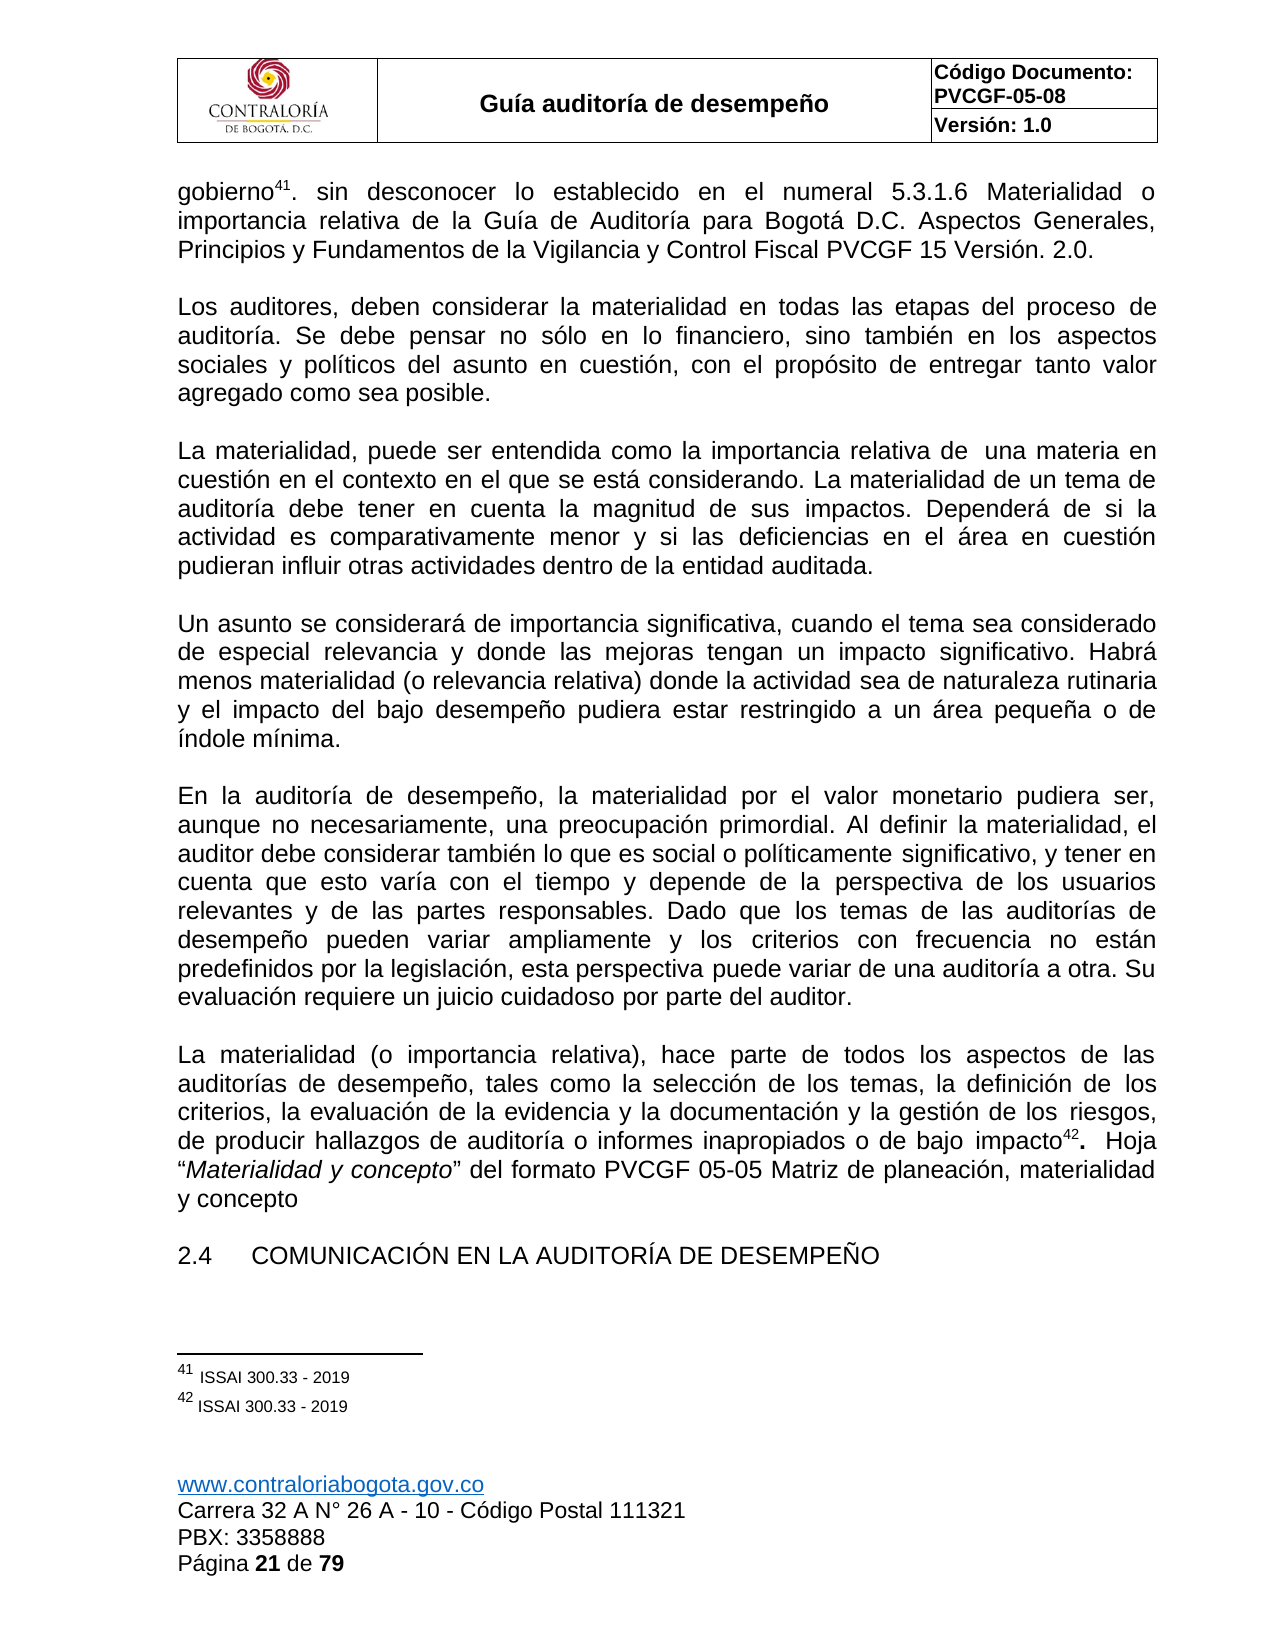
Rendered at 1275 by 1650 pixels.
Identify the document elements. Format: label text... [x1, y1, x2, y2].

text En la auditoría de desempeño, la materialidad por el valor monetario pudiera ser, aunque no necesariamente, una preocupación primordial. Al definir la materialidad, el auditor debe considerar también lo que es social o políticamente significativo, y tener en cuenta que esto varía con el tiempo y depende de la perspectiva de los usuarios relevantes y de las partes responsables. Dado que los temas de las auditorías de desempeño pueden variar ampliamente y los criterios con frecuencia no están predefinidos por la legislación, esta perspectiva puede variar de una auditoría a otra. Su evaluación requiere un juicio cuidadoso por parte del auditor. [177, 781, 1157, 1011]
text Un asunto se considerará de importancia significativa, cuando el tema sea considerado de especial relevancia y donde las mejoras tengan un impacto significativo. Habrá menos materialidad (o relevancia relativa) donde la actividad sea de naturaleza rutinaria y el impacto del bajo desempeño pudiera estar restringido a un área pequeña o de índole mínima. [177, 608, 1157, 752]
text La materialidad (o importancia relativa), hace parte de todos los aspectos de las auditorías de desempeño, tales como la selección de los temas, la definición de los criterios, la evaluación de la evidencia y la documentación y la gestión de los riesgos, de producir hallazgos de auditoría o informes inapropiados o de bajo impacto. Hoja “Materialidad y concepto” del formato PVCGF 05-05 Matriz de planeación, materialidad y concepto [177, 1040, 1157, 1212]
text Los auditores, deben considerar la materialidad en todas las etapas del proceso de auditoría. Se debe pensar no sólo en lo financiero, sino también en los aspectos sociales y políticos del asunto en cuestión, con el propósito de entregar tanto valor agregado como sea posible. [177, 292, 1157, 407]
subtitle COMUNICACIÓN EN LA AUDITORÍA DE DESEMPEÑO [177, 1241, 1157, 1270]
picture [209, 59, 329, 133]
text La materialidad, puede ser entendida como la importancia relativa de una materia en cuestión en el contexto en el que se está considerando. La materialidad de un tema de auditoría debe tener en cuenta la magnitud de sus impactos. Dependerá de si la actividad es comparativamente menor y si las deficiencias en el área en cuestión pudieran influir otras actividades dentro de la entidad auditada. [177, 436, 1157, 580]
